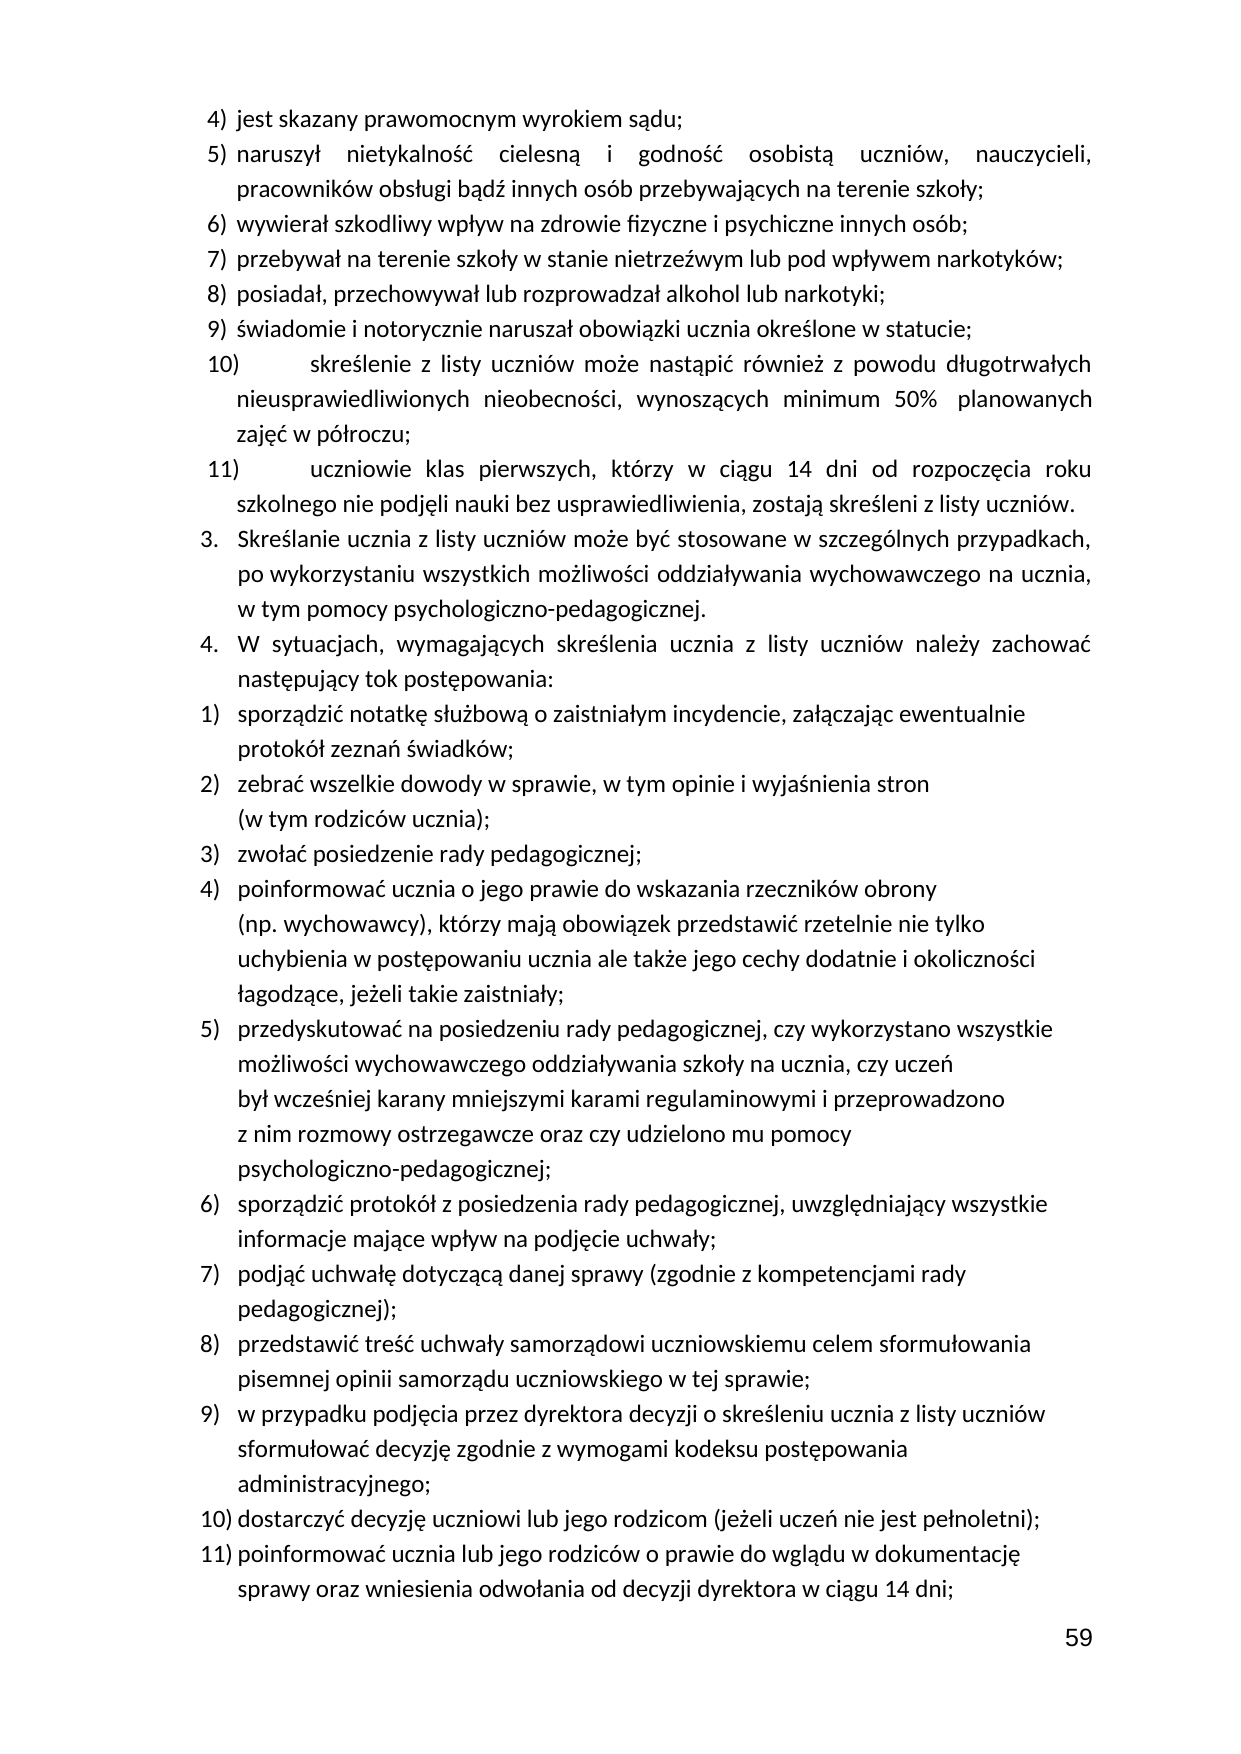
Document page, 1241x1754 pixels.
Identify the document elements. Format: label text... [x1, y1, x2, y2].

list poinformować ucznia lub jego rodziców o prawie do wglądu w dokumentację sprawy oraz wniesienia odwołania od decyzji dyrektora w ciągu 14 dni; [200, 1538, 1093, 1604]
list naruszył nietykalność cielesną i godność osobistą uczniów, nauczycieli, pracowników obsługi bądź innych osób przebywających na terenie szkoły; [207, 138, 1093, 204]
list posiadał, przechowywał lub rozprowadzał alkohol lub narkotyki; [207, 278, 1093, 309]
list skreślenie z listy uczniów może nastąpić również z powodu długotrwałych nieusprawiedliwionych nieobecności, wynoszących minimum 50% planowanych zajęć w półroczu; [207, 348, 1093, 449]
list Skreślanie ucznia z listy uczniów może być stosowane w szczególnych przypadkach, po wykorzystaniu wszystkich możliwości oddziaływania wychowawczego na ucznia, w tym pomocy psychologiczno-pedagogicznej. [200, 523, 1093, 624]
list przedyskutować na posiedzeniu rady pedagogicznej, czy wykorzystano wszystkie możliwości wychowawczego oddziaływania szkoły na ucznia, czy uczeń był wcześniej karany mniejszymi karami regulaminowymi i przeprowadzono z nim rozmowy ostrzegawcze oraz czy udzielono mu pomocy psychologiczno-pedagogicznej; [200, 1013, 1093, 1184]
list w przypadku podjęcia przez dyrektora decyzji o skreśleniu ucznia z listy uczniów sformułować decyzję zgodnie z wymogami kodeksu postępowania administracyjnego; [200, 1398, 1093, 1499]
list poinformować ucznia o jego prawie do wskazania rzeczników obrony (np. wychowawcy), którzy mają obowiązek przedstawić rzetelnie nie tylko uchybienia w postępowaniu ucznia ale także jego cechy dodatnie i okoliczności łagodzące, jeżeli takie zaistniały; [200, 873, 1093, 1009]
list wywierał szkodliwy wpływ na zdrowie fizyczne i psychiczne innych osób; [207, 208, 1093, 239]
list uczniowie klas pierwszych, którzy w ciągu 14 dni od rozpoczęcia roku szkolnego nie podjęli nauki bez usprawiedliwienia, zostają skreśleni z listy uczniów. [207, 453, 1093, 519]
list świadomie i notorycznie naruszał obowiązki ucznia określone w statucie; [207, 313, 1093, 344]
list W sytuacjach, wymagających skreślenia ucznia z listy uczniów należy zachować następujący tok postępowania: [200, 628, 1093, 694]
list sporządzić protokół z posiedzenia rady pedagogicznej, uwzględniający wszystkie informacje mające wpływ na podjęcie uchwały; [200, 1188, 1093, 1254]
list zebrać wszelkie dowody w sprawie, w tym opinie i wyjaśnienia stron (w tym rodziców ucznia); [200, 768, 1093, 834]
list jest skazany prawomocnym wyrokiem sądu; [207, 103, 1093, 134]
list podjąć uchwałę dotyczącą danej sprawy (zgodnie z kompetencjami rady pedagogicznej); [200, 1258, 1093, 1324]
list przebywał na terenie szkoły w stanie nietrzeźwym lub pod wpływem narkotyków; [207, 243, 1093, 274]
list dostarczyć decyzję uczniowi lub jego rodzicom (jeżeli uczeń nie jest pełnoletni); [200, 1503, 1093, 1534]
list sporządzić notatkę służbową o zaistniałym incydencie, załączając ewentualnie protokół zeznań świadków; [200, 698, 1093, 764]
list zwołać posiedzenie rady pedagogicznej; [200, 838, 1093, 869]
list przedstawić treść uchwały samorządowi uczniowskiemu celem sformułowania pisemnej opinii samorządu uczniowskiego w tej sprawie; [200, 1328, 1093, 1394]
